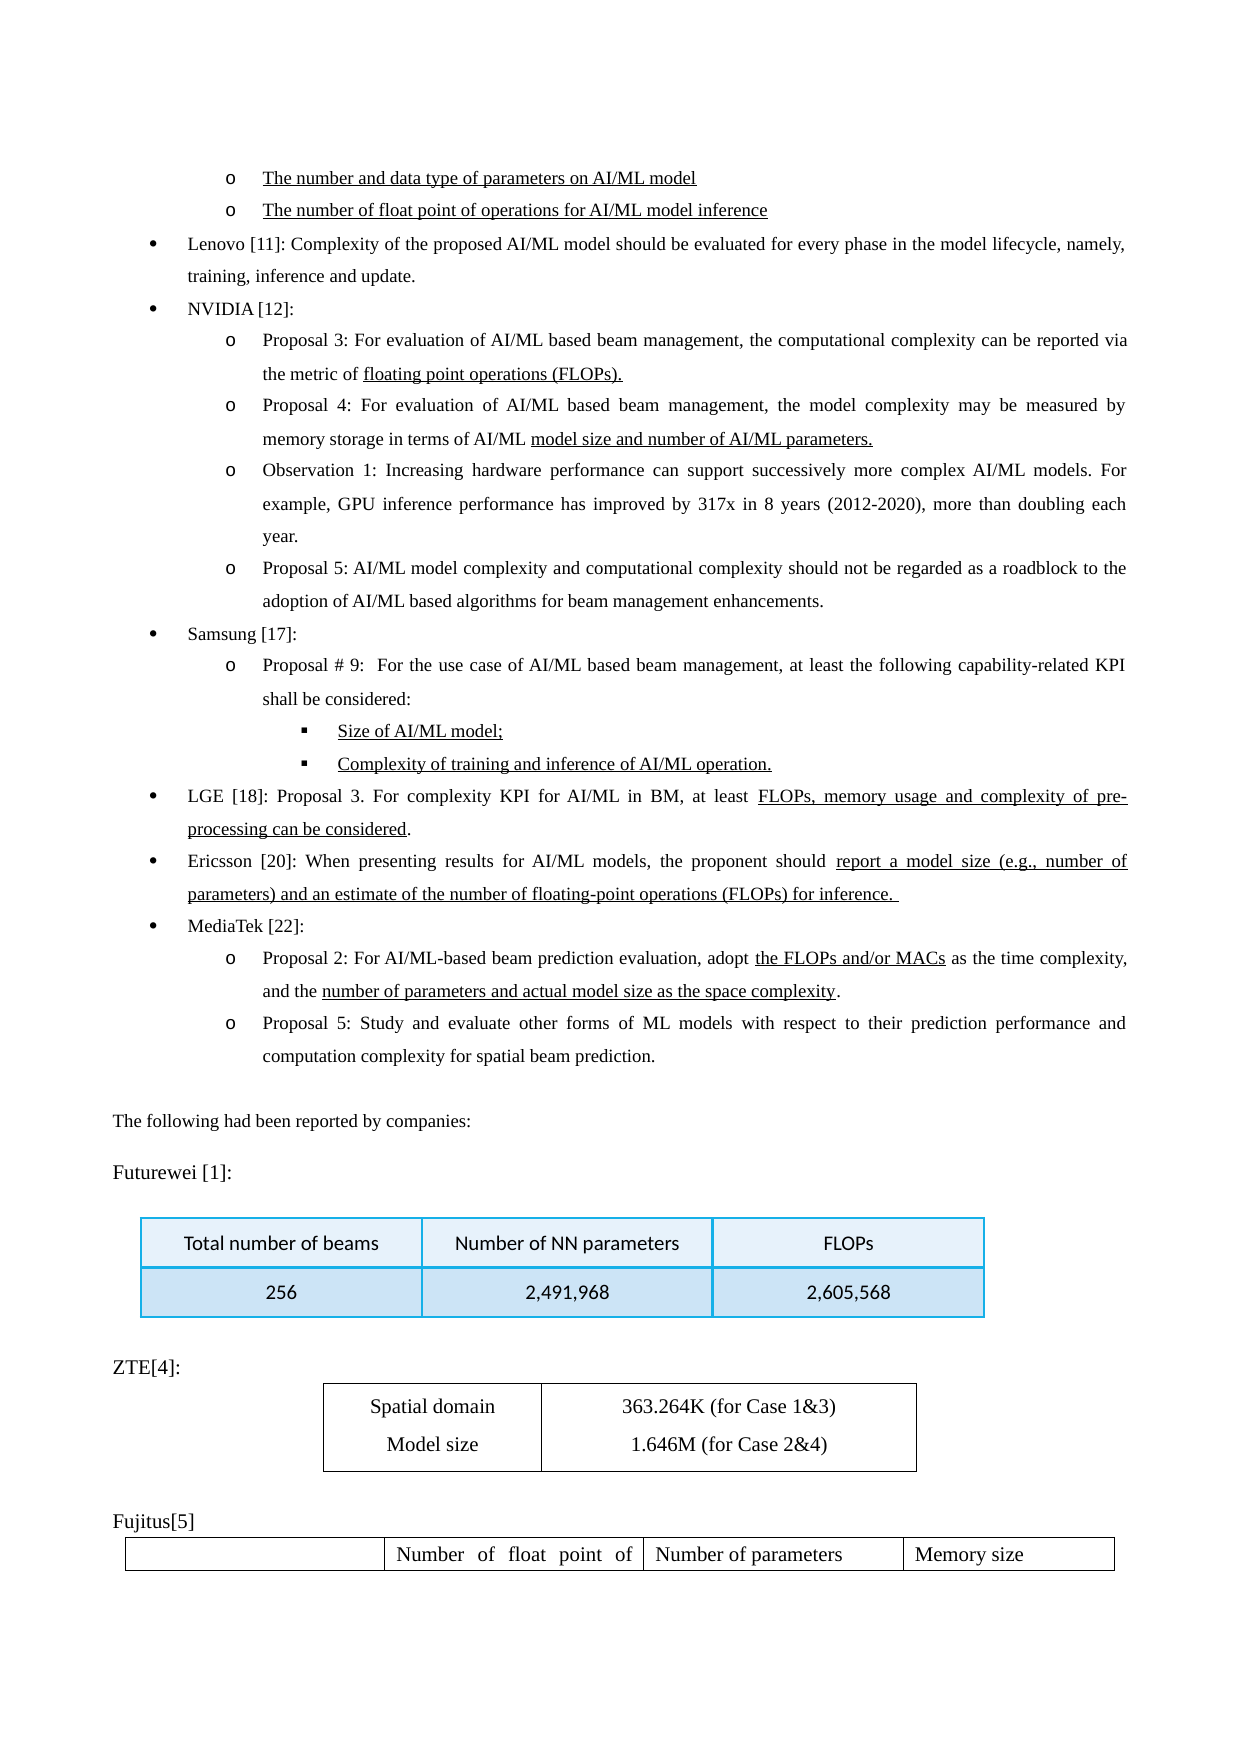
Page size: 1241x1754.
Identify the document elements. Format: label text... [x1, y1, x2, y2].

table_cell 256 [142, 1269, 421, 1316]
list The number and data type of parameters on AI/ML model [225, 162, 1128, 194]
list Proposal 2: For AI/ML-based beam prediction evaluation, adopt the FLOPs and/or MACs as the time complexity, and the number of parameters and actual model size as the space complexity. [225, 942, 1128, 1007]
table_cell 2,491,968 [423, 1269, 711, 1316]
list MediaTek [22]: [150, 909, 1128, 942]
table_header [126, 1538, 384, 1570]
text The following had been reported by companies: [112, 1104, 1128, 1137]
table_cell 2,605,568 [714, 1269, 983, 1316]
table_header Number of NN parameters [423, 1219, 711, 1266]
list Lenovo [11]: Complexity of the proposed AI/ML model should be evaluated for every phase in the model lifecycle, namely, training, inference and update. [150, 227, 1128, 292]
table_header 363.264K (for Case 1&3) 1.646M (for Case 2&4) [542, 1384, 916, 1471]
table_header FLOPs [714, 1219, 983, 1266]
list Complexity of training and inference of AI/ML operation. [300, 747, 1128, 779]
table_header Total number of beams [142, 1219, 421, 1266]
list Observation 1: Increasing hardware performance can support successively more complex AI/ML models. For example, GPU inference performance has improved by 317x in 8 years (2012-2020), more than doubling each year. [225, 454, 1128, 552]
list Ericsson [20]: When presenting results for AI/ML models, the proponent should report a model size (e.g., number of parameters) and an estimate of the number of floating-point operations (FLOPs) for inference. [150, 844, 1128, 909]
list Proposal 3: For evaluation of AI/ML based beam management, the computational complexity can be reported via the metric of floating point operations (FLOPs). [225, 324, 1128, 389]
list NVIDIA [12]: [150, 292, 1128, 324]
table_header Memory size [904, 1538, 1114, 1570]
list Proposal # 9: For the use case of AI/ML based beam management, at least the following capability-related KPI shall be considered: [225, 649, 1128, 714]
list The number of float point of operations for AI/ML model inference [225, 194, 1128, 227]
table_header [385, 1538, 643, 1570]
table_header Spatial domain Model size [324, 1384, 541, 1471]
list Proposal 5: AI/ML model complexity and computational complexity should not be regarded as a roadblock to the adoption of AI/ML based algorithms for beam management enhancements. [225, 552, 1128, 617]
text ZTE[4]: [112, 1351, 1128, 1383]
text Futurewei [1]: [112, 1156, 1128, 1188]
text Fujitus[5] [112, 1504, 1128, 1537]
list Size of AI/ML model; [300, 714, 1128, 747]
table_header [644, 1538, 903, 1570]
list Proposal 4: For evaluation of AI/ML based beam management, the model complexity may be measured by memory storage in terms of AI/ML model size and number of AI/ML parameters. [225, 389, 1128, 454]
list Samsung [17]: [150, 617, 1128, 649]
list LGE [18]: Proposal 3. For complexity KPI for AI/ML in BM, at least FLOPs, memory usage and complexity of pre-processing can be considered. [150, 779, 1128, 844]
list Proposal 5: Study and evaluate other forms of ML models with respect to their prediction performance and computation complexity for spatial beam prediction. [225, 1007, 1128, 1072]
